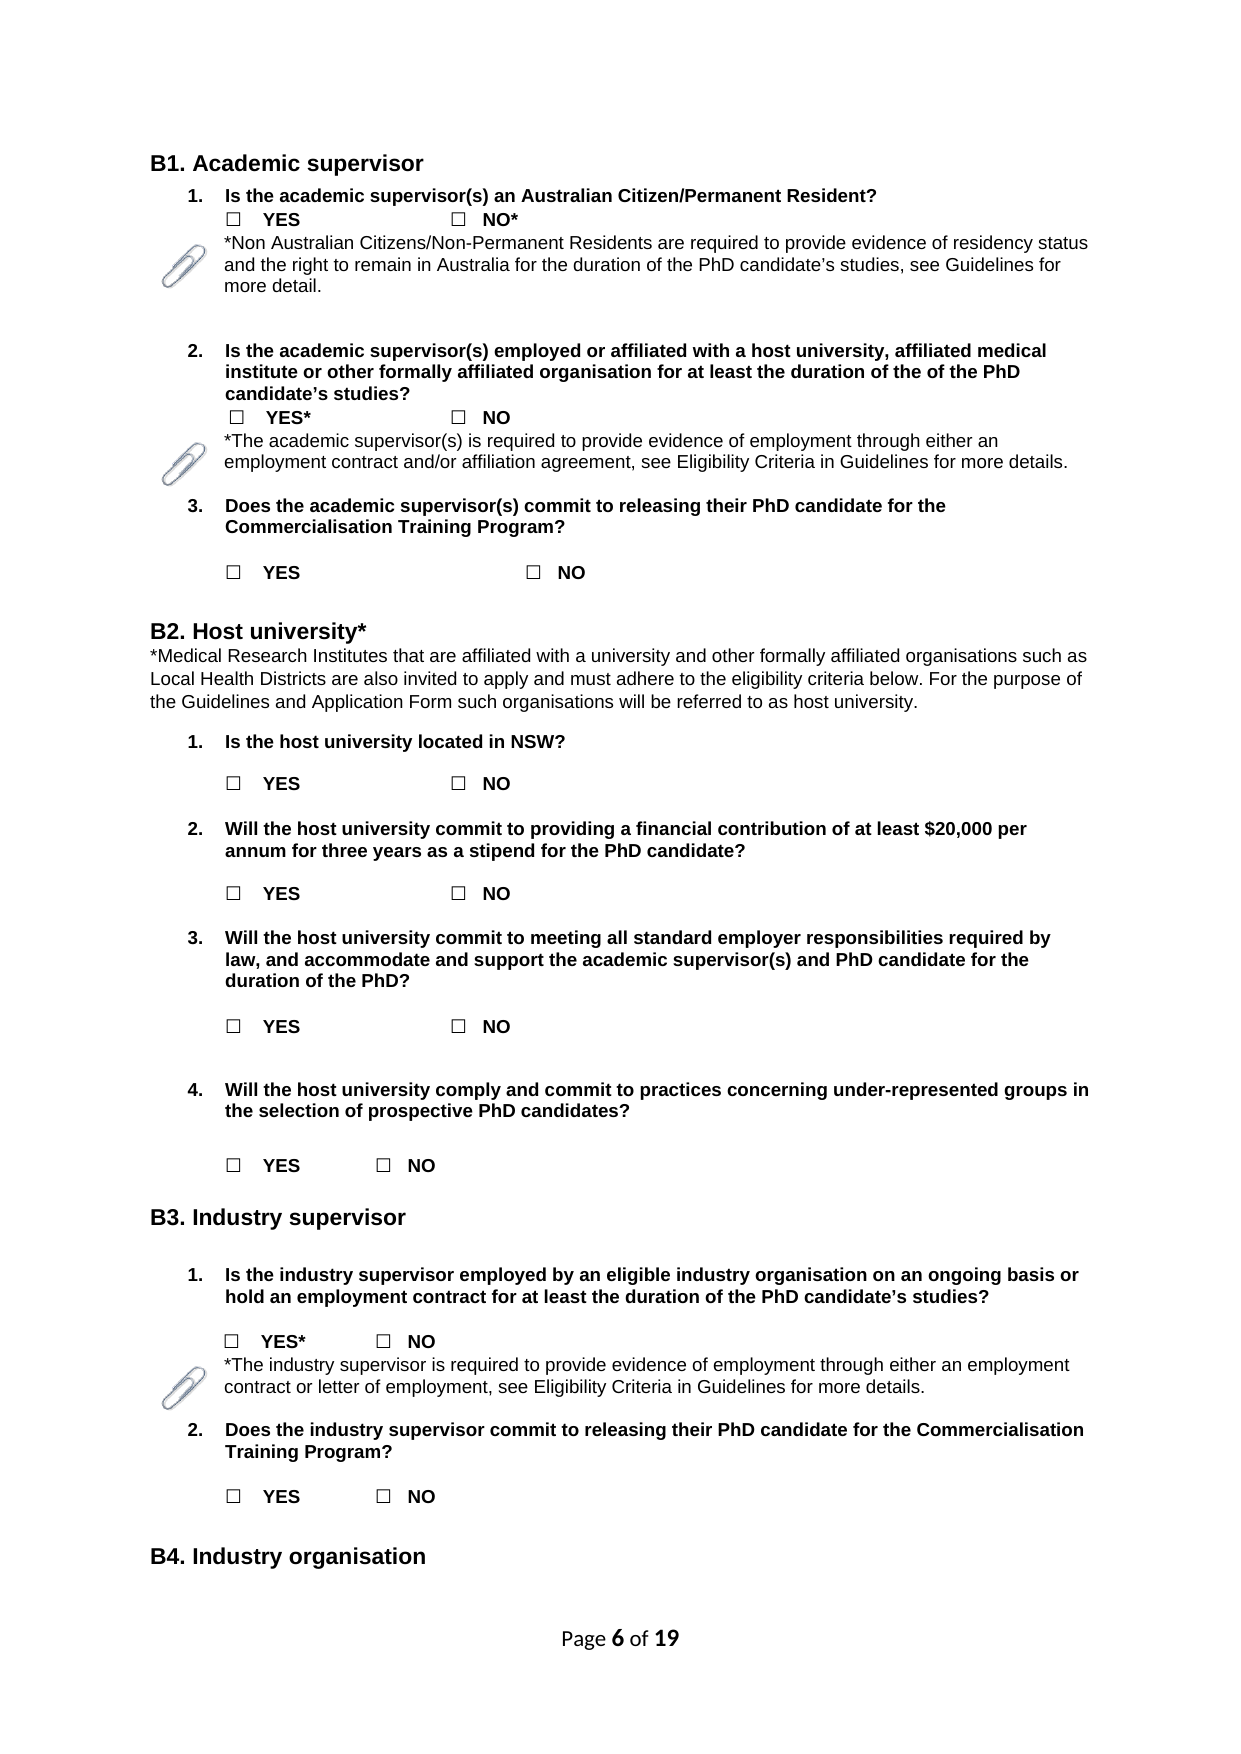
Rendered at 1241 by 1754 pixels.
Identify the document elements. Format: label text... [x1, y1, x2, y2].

text *The industry supervisor is required to provide evidence of employment through either an employment contract or letter of employment, see Eligibility Criteria in Guidelines for more details. [224, 1354, 1090, 1397]
picture [159, 1362, 210, 1413]
picture [159, 437, 210, 489]
list YES NO [225, 1122, 1090, 1178]
list Will the host university commit to providing a financial contribution of at least $20,000 per annum for three years as a stipend for the PhD candidate? [187, 817, 1090, 862]
text YES NO [187, 880, 1090, 905]
list Is the academic supervisor(s) employed or affiliated with a host university, affiliated medical institute or other formally affiliated organisation for at least the duration of the of the PhD candidate’s studies? [187, 339, 1090, 404]
text B1. Academic supervisor [150, 150, 1090, 176]
picture [159, 239, 210, 291]
text YES NO [225, 1483, 1090, 1509]
text *Non Australian Citizens/Non-Permanent Residents are required to provide evidence of residency status and the right to remain in Australia for the duration of the PhD candidate’s studies, see Guidelines for more detail. [224, 232, 1090, 296]
text YES* NO [150, 404, 1090, 430]
list Will the host university comply and commit to practices concerning under-represented groups in the selection of prospective PhD candidates? [187, 1078, 1090, 1122]
text *Medical Research Institutes that are affiliated with a university and other formally affiliated organisations such as Local Health Districts are also invited to apply and must adhere to the eligibility criteria below. For the purpose of the Guidelines and Application Form such organisations will be referred to as host university. [150, 644, 1090, 713]
text YES NO* [187, 206, 1090, 232]
text B4. Industry organisation [150, 1543, 1090, 1569]
list Will the host university commit to meeting all standard employer responsibilities required by law, and accommodate and support the academic supervisor(s) and PhD candidate for the duration of the PhD? [187, 927, 1090, 992]
text YES* NO [150, 1329, 1090, 1354]
list YES NO [225, 1013, 1090, 1039]
text B3. Industry supervisor [150, 1204, 1090, 1230]
text *The academic supervisor(s) is required to provide evidence of employment through either an employment contract and/or affiliation agreement, see Eligibility Criteria in Guidelines for more details. [224, 430, 1090, 473]
text B2. Host university* [150, 618, 1090, 644]
list Is the academic supervisor(s) an Australian Citizen/Permanent Resident? [187, 185, 1090, 206]
list Does the academic supervisor(s) commit to releasing their PhD candidate for the Commercialisation Training Program? [187, 494, 1090, 538]
list Does the industry supervisor commit to releasing their PhD candidate for the Commercialisation Training Program? [187, 1419, 1090, 1462]
list Is the industry supervisor employed by an eligible industry organisation on an ongoing basis or hold an employment contract for at least the duration of the PhD candidate’s studies? [187, 1264, 1090, 1329]
text YES NO [187, 770, 1090, 796]
list Is the host university located in NSW? [187, 731, 1090, 752]
text YES NO [225, 559, 1090, 585]
